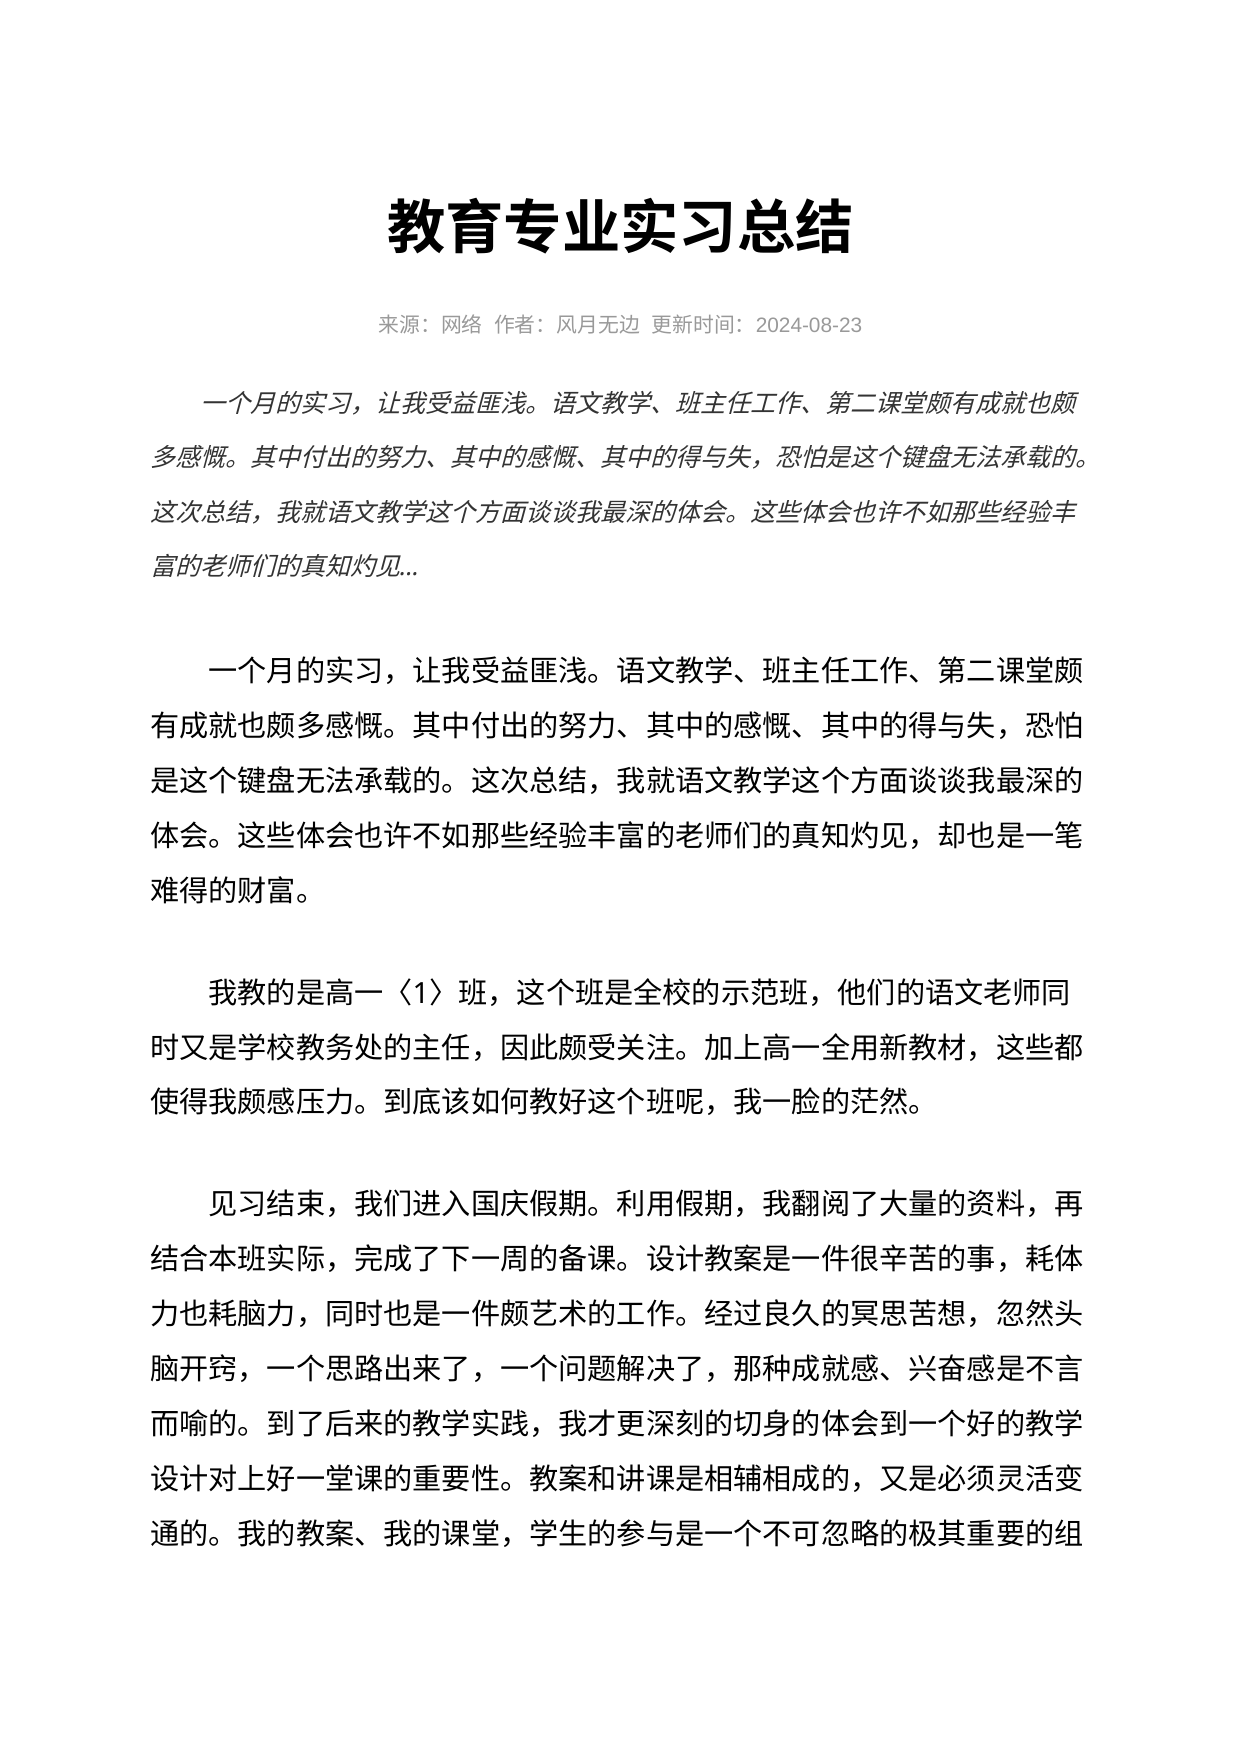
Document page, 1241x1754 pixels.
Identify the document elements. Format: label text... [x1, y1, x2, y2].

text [150, 1181, 1090, 1552]
text 一个月的实习，让我受益匪浅。语文教学、班主任工作、第二课堂颇有成就也颇多感慨。其中付出的努力、其中的感慨、其中的得与失，恐怕是这个键盘无法承载的。这次总结，我就语文教学这个方面谈谈我最深的体会。这些体会也许不如那些经验丰富的老师们的真知灼见，却也是一笔难得的财富。 [150, 648, 1090, 910]
subtitle 教育专业实习总结 [150, 181, 1090, 266]
text 来源：网络 作者：风月无边 更新时间：2024-08-23 [150, 313, 1090, 337]
text 一个月的实习，让我受益匪浅。语文教学、班主任工作、第二课堂颇有成就也颇多感慨。其中付出的努力、其中的感慨、其中的得与失，恐怕是这个键盘无法承载的。这次总结，我就语文教学这个方面谈谈我最深的体会。这些体会也许不如那些经验丰富的老师们的真知灼见... [150, 383, 1090, 583]
text 我教的是高一〈1〉班，这个班是全校的示范班，他们的语文老师同时又是学校教务处的主任，因此颇受关注。加上高一全用新教材，这些都使得我颇感压力。到底该如何教好这个班呢，我一脸的茫然。 [150, 969, 1090, 1121]
